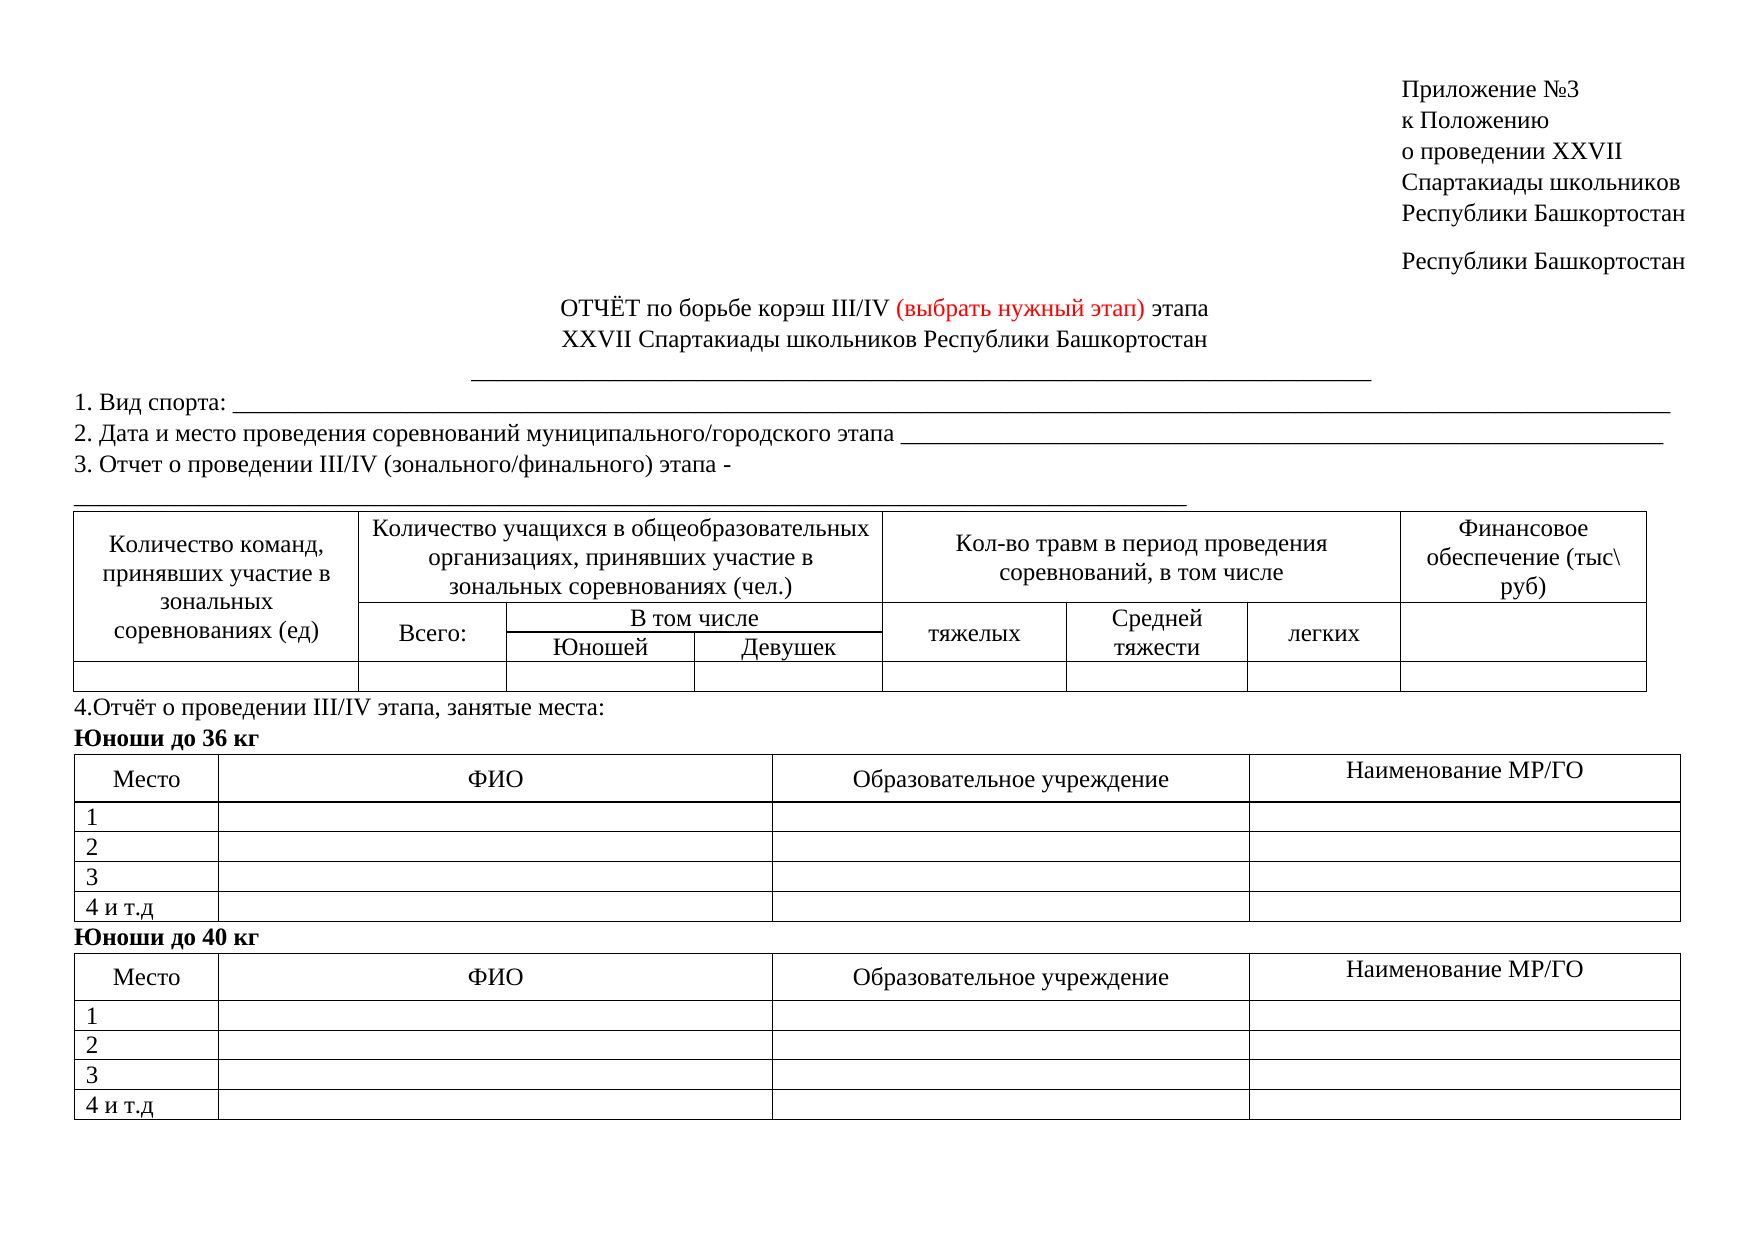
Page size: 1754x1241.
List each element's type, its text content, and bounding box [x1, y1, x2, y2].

text 4.Отчёт о проведении III/IV этапа, занятые места: [74, 692, 1695, 721]
table_cell 1 [75, 1001, 218, 1029]
table_cell [773, 832, 1249, 861]
table_cell [883, 662, 1066, 691]
table_header Количество учащихся в общеобразовательных организациях, принявших участие в зональных соревнованиях (чел.) [359, 512, 882, 602]
table_cell [1250, 1060, 1680, 1089]
table_cell [773, 892, 1249, 921]
table_cell [773, 1090, 1249, 1119]
table_cell [74, 662, 358, 691]
text 3. Отчет о проведении III/IV (зонального/финального) этапа _________________________________________________________________________________________ [74, 449, 1695, 508]
table_cell [359, 662, 506, 691]
table_cell [1250, 1001, 1680, 1029]
table_cell Средней тяжести [1067, 603, 1247, 661]
table_header Кол-во травм в период проведения соревнований, в том числе [883, 512, 1400, 602]
text 1. Вид спорта: ___________________________________________________________________________________________________________________ [74, 387, 1695, 415]
table_cell [773, 862, 1249, 891]
table_cell [1250, 1090, 1680, 1119]
table_cell [507, 662, 694, 691]
text Приложение №3 к Положению о проведении XXVII Спартакиады школьников Республики Башкортостан [1401, 74, 1695, 227]
table_cell [1401, 603, 1646, 661]
table_cell Всего: [359, 603, 506, 661]
table_cell [773, 803, 1249, 831]
table_header ФИО [219, 954, 772, 1000]
table_cell [219, 1090, 772, 1119]
table_cell [219, 1060, 772, 1089]
table_cell [773, 1031, 1249, 1059]
text 2. Дата и место проведения соревнований муниципального/городского этапа _____________________________________________________________ [74, 418, 1695, 446]
table_cell 1 [75, 803, 218, 831]
table_header Место [75, 755, 218, 801]
text Республики Башкортостан [1401, 246, 1695, 274]
table_cell 3 [75, 1060, 218, 1089]
table_cell [1248, 662, 1400, 691]
table_cell [219, 832, 772, 861]
table_cell [219, 803, 772, 831]
text XXVII Спартакиады школьников Республики Башкортостан [74, 324, 1695, 353]
table_cell 4 и т.д [75, 892, 218, 921]
table_cell [695, 662, 882, 691]
table_cell [773, 1060, 1249, 1089]
table_cell [1250, 1031, 1680, 1059]
table_cell Девушек [695, 633, 882, 661]
table_header ФИО [219, 755, 772, 801]
table_header Место [75, 954, 218, 1000]
table_cell Юношей [507, 633, 694, 661]
table_cell 2 [75, 832, 218, 861]
table_cell [1250, 832, 1680, 861]
table_cell [1067, 662, 1247, 691]
table_cell [773, 1001, 1249, 1029]
table_header Финансовое обеспечение (тыс\руб) [1401, 512, 1646, 602]
table_cell [219, 1001, 772, 1029]
table_cell 2 [75, 1031, 218, 1059]
table_header Наименование МР/ГО [1250, 755, 1680, 801]
table_cell тяжелых [883, 603, 1066, 661]
text Юноши до 40 кг [74, 922, 1695, 950]
table_cell [1250, 803, 1680, 831]
text ОТЧЁТ по борьбе корэш III/IV (выбрать нужный этап) этапа [74, 293, 1695, 322]
table_header Наименование МР/ГО [1250, 954, 1680, 1000]
table_cell [219, 892, 772, 921]
table_cell [219, 862, 772, 891]
table_cell [1401, 662, 1646, 691]
table_cell легких [1248, 603, 1400, 661]
table_header Образовательное учреждение [773, 954, 1249, 1000]
table_cell 4 и т.д [75, 1090, 218, 1119]
table_cell В том числе [507, 603, 882, 631]
table_cell 3 [75, 862, 218, 891]
table_cell [219, 1031, 772, 1059]
table_header Количество команд, принявших участие в зональных соревнованиях (ед) [74, 512, 358, 661]
text ________________________________________________________________________ [74, 356, 1695, 384]
table_header Образовательное учреждение [773, 755, 1249, 801]
table_cell [1250, 892, 1680, 921]
text Юноши до 36 кг [74, 723, 1695, 752]
table_cell [1250, 862, 1680, 891]
